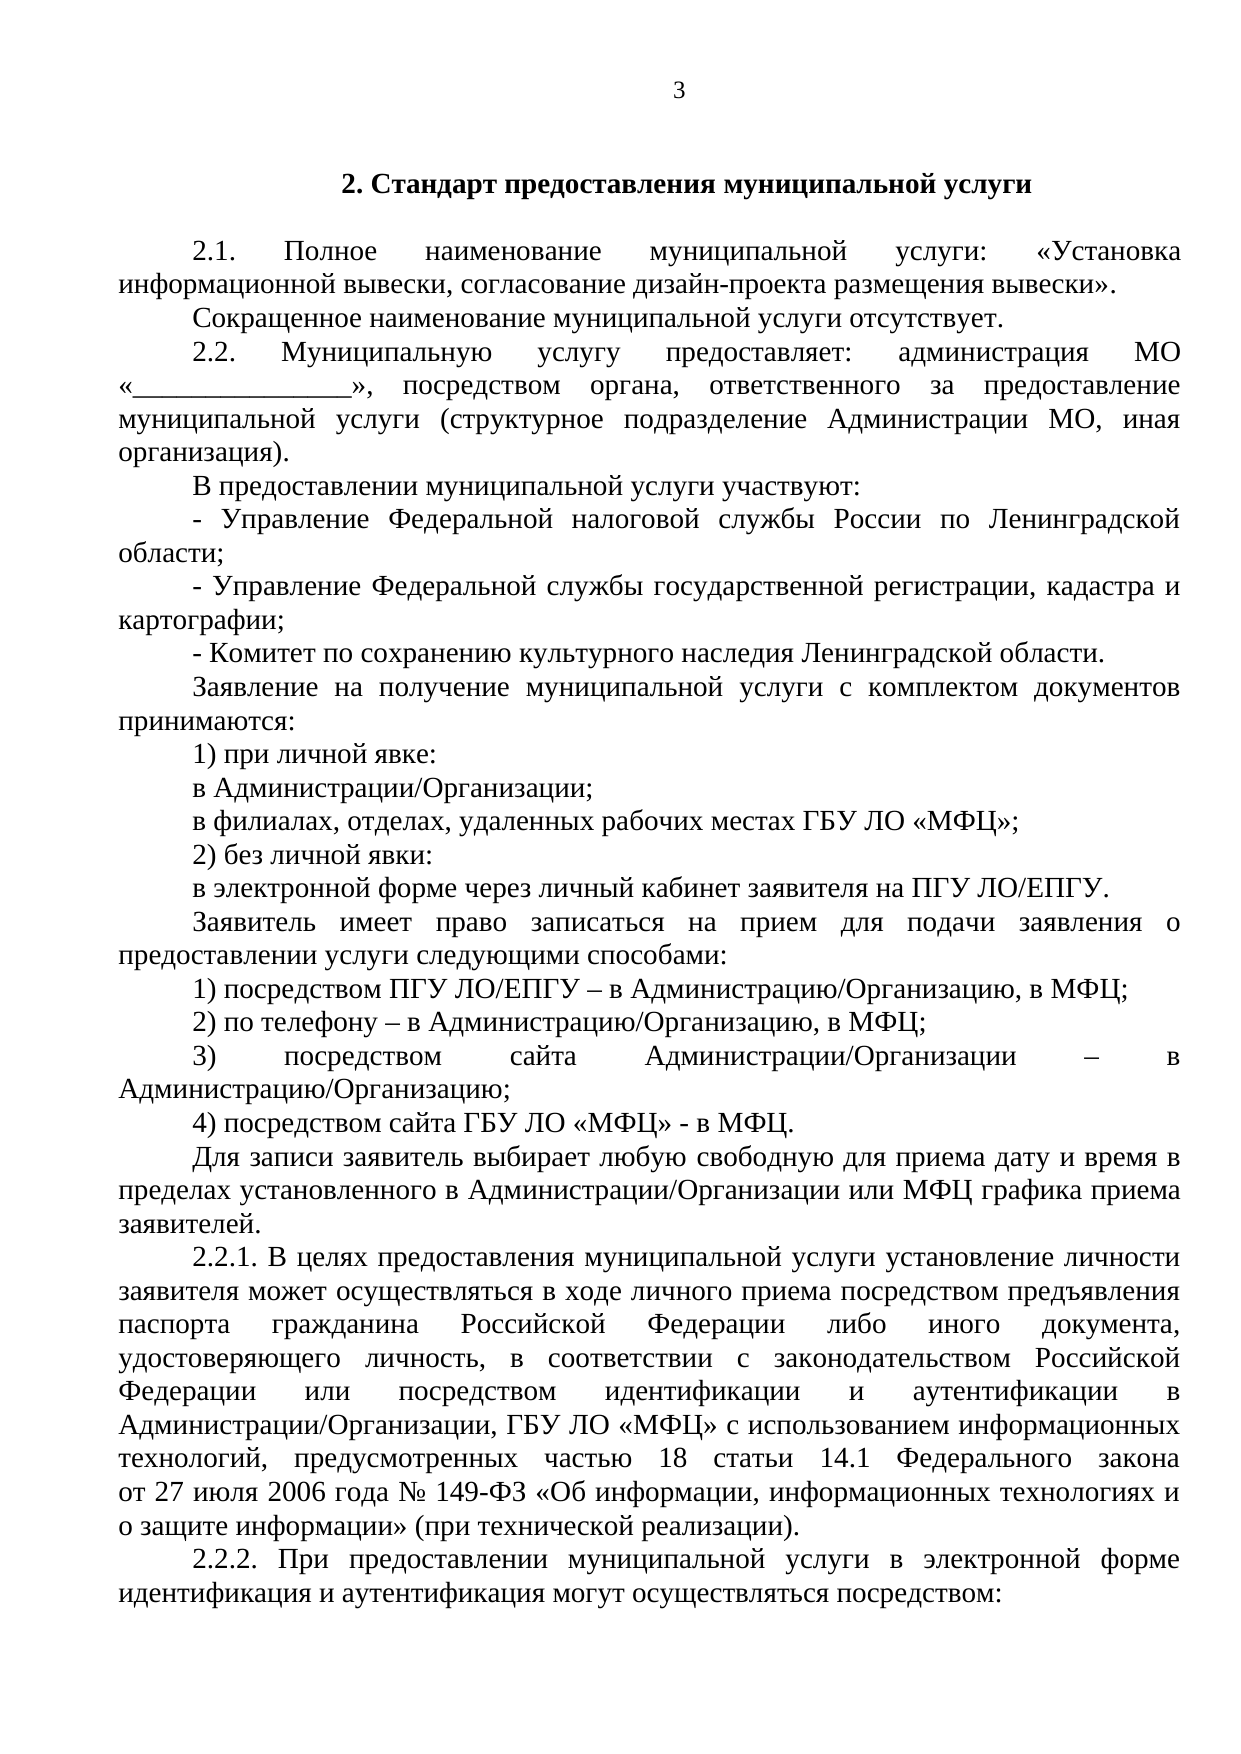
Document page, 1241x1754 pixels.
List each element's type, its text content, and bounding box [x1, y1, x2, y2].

text в Администрации/Организации; [118, 770, 1181, 803]
text - Управление Федеральной налоговой службы России по Ленинградской области; [118, 501, 1181, 568]
text 2.2.2. При предоставлении муниципальной услуги в электронной форме идентификация и аутентификация могут осуществляться посредством: [118, 1541, 1181, 1608]
text 2.1. Полное наименование муниципальной услуги: «Установка информационной вывески, согласование дизайн-проекта размещения вывески». [118, 233, 1181, 300]
text 4) посредством сайта ГБУ ЛО «МФЦ» - в МФЦ. [118, 1105, 1181, 1139]
text 3) посредством сайта Администрации/Организации – в Администрацию/Организацию; [118, 1038, 1181, 1105]
text в филиалах, отделах, удаленных рабочих местах ГБУ ЛО «МФЦ»; [118, 803, 1181, 837]
text Заявление на получение муниципальной услуги с комплектом документов принимаются: [118, 669, 1181, 736]
text 2) без личной явки: [118, 837, 1181, 870]
text - Комитет по сохранению культурного наследия Ленинградской области. [118, 636, 1181, 669]
text Сокращенное наименование муниципальной услуги отсутствует. [118, 300, 1181, 334]
text - Управление Федеральной службы государственной регистрации, кадастра и картографии; [118, 568, 1181, 636]
text 2. Стандарт предоставления муниципальной услуги [118, 166, 1181, 199]
text 2) по телефону – в Администрацию/Организацию, в МФЦ; [118, 1004, 1181, 1038]
text 1) посредством ПГУ ЛО/ЕПГУ – в Администрацию/Организацию, в МФЦ; [118, 971, 1181, 1004]
text 2.2. Муниципальную услугу предоставляет: администрация МО «_______________», посредством органа, ответственного за предоставление муниципальной услуги (структурное подразделение Администрации МО, иная организация). [118, 334, 1181, 468]
text в электронной форме через личный кабинет заявителя на ПГУ ЛО/ЕПГУ. [118, 870, 1181, 904]
text Заявитель имеет право записаться на прием для подачи заявления о предоставлении услуги следующими способами: [118, 904, 1181, 971]
text В предоставлении муниципальной услуги участвуют: [118, 468, 1181, 501]
text 1) при личной явке: [118, 736, 1181, 770]
text 2.2.1. В целях предоставления муниципальной услуги установление личности заявителя может осуществляться в ходе личного приема посредством предъявления паспорта гражданина Российской Федерации либо иного документа, удостоверяющего личность, в соответствии с законодательством Российской Федерации или посредством идентификации и аутентификации в Администрации/Организации, ГБУ ЛО «МФЦ» с использованием информационных технологий, предусмотренных частью 18 статьи 14.1 Федерального закона от 27 июля 2006 года № 149-ФЗ «Об информации, информационных технологиях и о защите информации» (при технической реализации). [118, 1239, 1181, 1541]
text Для записи заявитель выбирает любую свободную для приема дату и время в пределах установленного в Администрации/Организации или МФЦ графика приема заявителей. [118, 1139, 1181, 1239]
